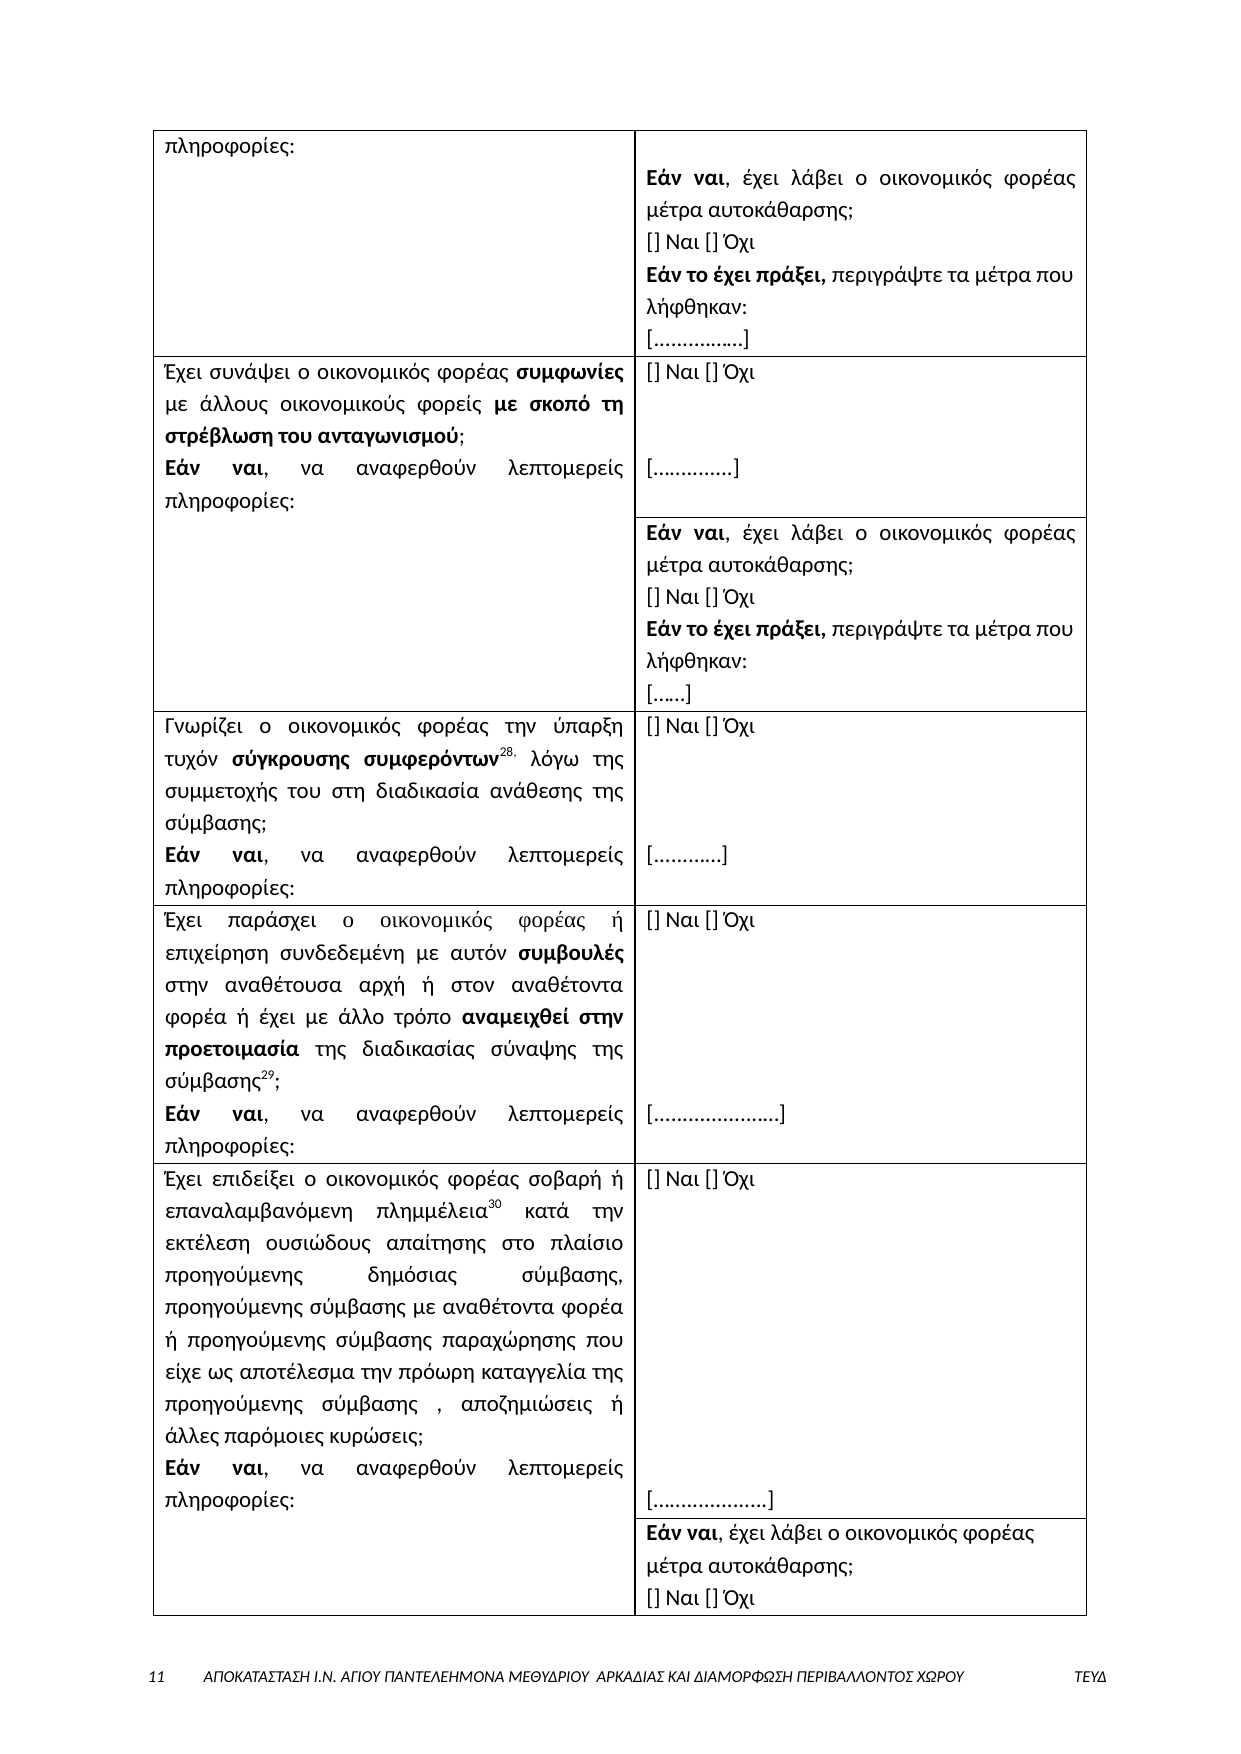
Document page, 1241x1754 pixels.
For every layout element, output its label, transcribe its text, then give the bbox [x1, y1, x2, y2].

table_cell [154, 131, 634, 356]
table_cell Εάν ναι, έχει λάβει ο οικονομικός φορέας μέτρα αυτοκάθαρσης; [] Ναι [] Όχι Εάν το έχει πράξει, περιγράψτε τα μέτρα που λήφθηκαν: [……] [636, 518, 1086, 711]
table_cell Εάν ναι, έχει λάβει ο οικονομικός φορέας μέτρα αυτοκάθαρσης; [] Ναι [] Όχι Εάν το έχει πράξει, περιγράψτε τα μέτρα που λήφθηκαν: [..........……] [636, 131, 1086, 356]
table_cell [] Ναι [] Όχι [.........…] [636, 712, 1086, 904]
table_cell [636, 1519, 1086, 1615]
table_cell Έχει επιδείξει ο οικονομικός φορέας σοβαρή ή επαναλαμβανόμενη πλημμέλεια κατά την εκτέλεση ουσιώδους απαίτησης στο πλαίσιο προηγούμενης δημόσιας σύμβασης, προηγούμενης σύμβασης με αναθέτοντα φορέα ή προηγούμενης σύμβασης παραχώρησης που είχε ως αποτέλεσμα την πρόωρη καταγγελία της προηγούμενης σύμβασης , αποζημιώσεις ή άλλες παρόμοιες κυρώσεις; Εάν ναι, να αναφερθούν λεπτομερείς πληροφορίες: [154, 1164, 634, 1615]
table_cell Έχει παράσχει ο οικονομικός φορέας ή επιχείρηση συνδεδεμένη με αυτόν συμβουλές στην αναθέτουσα αρχή ή στον αναθέτοντα φορέα ή έχει με άλλο τρόπο αναμειχθεί στην προετοιμασία της διαδικασίας σύναψης της σύμβασης; Εάν ναι, να αναφερθούν λεπτομερείς πληροφορίες: [154, 906, 634, 1163]
table_cell [] Ναι [] Όχι [….................] [636, 1164, 1086, 1517]
table_cell [] Ναι [] Όχι [...................…] [636, 906, 1086, 1163]
table_cell Έχει συνάψει ο οικονομικός φορέας συμφωνίες με άλλους οικονομικούς φορείς με σκοπό τη στρέβλωση του ανταγωνισμού; Εάν ναι, να αναφερθούν λεπτομερείς πληροφορίες: [154, 357, 634, 711]
table_cell [] Ναι [] Όχι […...........] [636, 357, 1086, 517]
table_cell Γνωρίζει ο οικονομικός φορέας την ύπαρξη τυχόν σύγκρουσης συμφερόντων, λόγω της συμμετοχής του στη διαδικασία ανάθεσης της σύμβασης; Εάν ναι, να αναφερθούν λεπτομερείς πληροφορίες: [154, 712, 634, 904]
